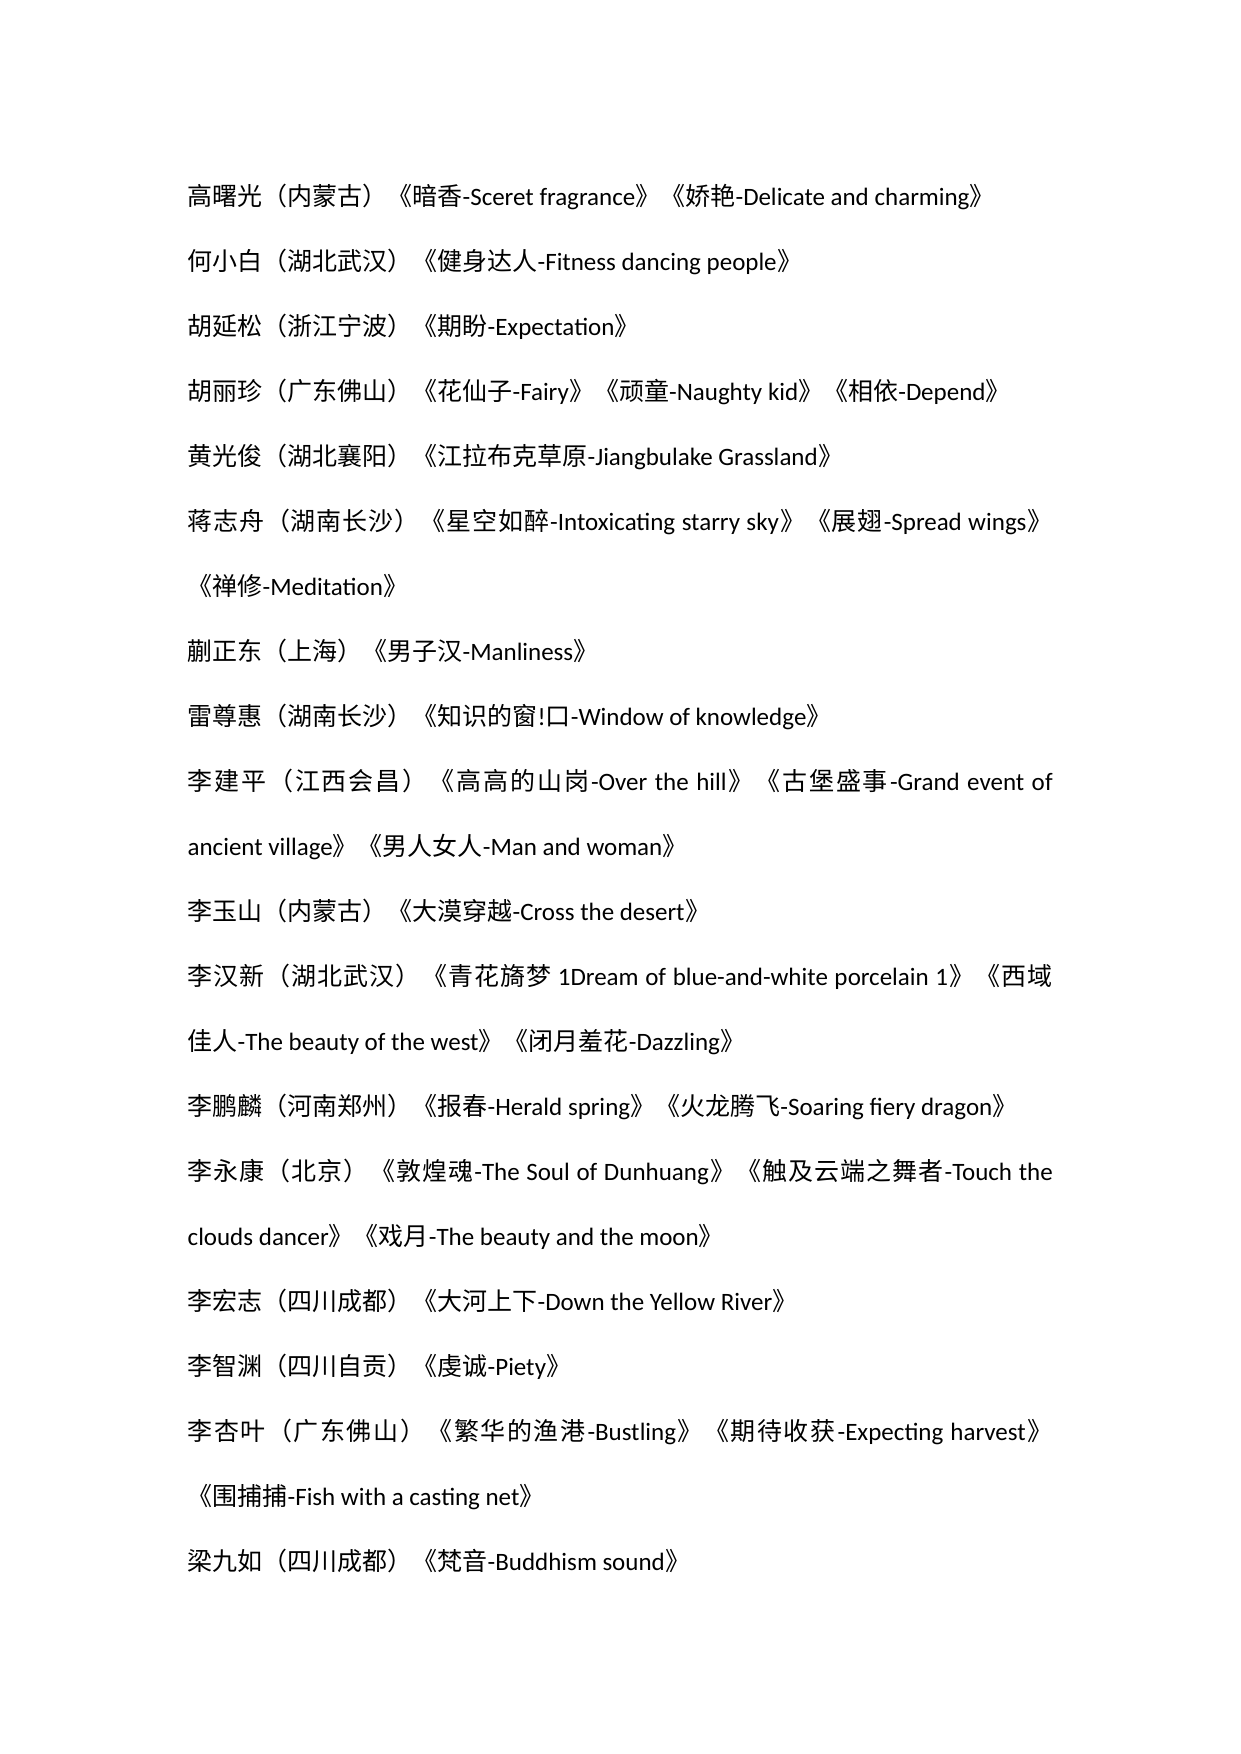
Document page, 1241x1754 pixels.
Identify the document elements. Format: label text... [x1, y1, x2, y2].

text 梁九如（四川成都）《梵音-Buddhism sound》 [187, 1527, 1053, 1592]
text 李杏叶（广东佛山）《繁华的渔港-Bustling》《期待收获-Expecting harvest》《围捕捕-Fish with a casting net》 [187, 1397, 1053, 1527]
text 李智渊（四川自贡）《虔诚-Piety》 [187, 1332, 1053, 1397]
text 李玉山（内蒙古）《大漠穿越-Cross the desert》 [187, 877, 1053, 942]
text 蒯正东（上海）《男子汉-Manliness》 [187, 617, 1053, 682]
text 李建平（江西会昌）《高高的山岗-Over the hill》《古堡盛事-Grand event of ancient village》《男人女人-Man and woman》 [187, 747, 1053, 877]
text 胡延松（浙江宁波）《期盼-Expectation》 [187, 292, 1053, 357]
text 胡丽珍（广东佛山）《花仙子-Fairy》《顽童-Naughty kid》《相依-Depend》 [187, 357, 1053, 422]
text 何小白（湖北武汉）《健身达人-Fitness dancing people》 [187, 227, 1053, 292]
text 李汉新（湖北武汉）《青花旖梦1Dream of blue-and-white porcelain 1》《西域佳人-The beauty of the west》《闭月羞花-Dazzling》 [187, 942, 1053, 1072]
text 李鹏麟（河南郑州）《报春-Herald spring》《火龙腾飞-Soaring fiery dragon》 [187, 1072, 1053, 1137]
text 蒋志舟（湖南长沙）《星空如醉-Intoxicating starry sky》《展翅-Spread wings》《禅修-Meditation》 [187, 487, 1053, 617]
text 李宏志（四川成都）《大河上下-Down the Yellow River》 [187, 1267, 1053, 1332]
text 高曙光（内蒙古）《暗香-Sceret fragrance》《娇艳-Delicate and charming》 [187, 162, 1053, 227]
text 雷尊惠（湖南长沙）《知识的窗!口-Window of knowledge》 [187, 682, 1053, 747]
text 李永康（北京）《敦煌魂-The Soul of Dunhuang》《触及云端之舞者-Touch the clouds dancer》《戏月-The beauty and the moon》 [187, 1137, 1053, 1267]
text 黄光俊（湖北襄阳）《江拉布克草原-Jiangbulake Grassland》 [187, 422, 1053, 487]
